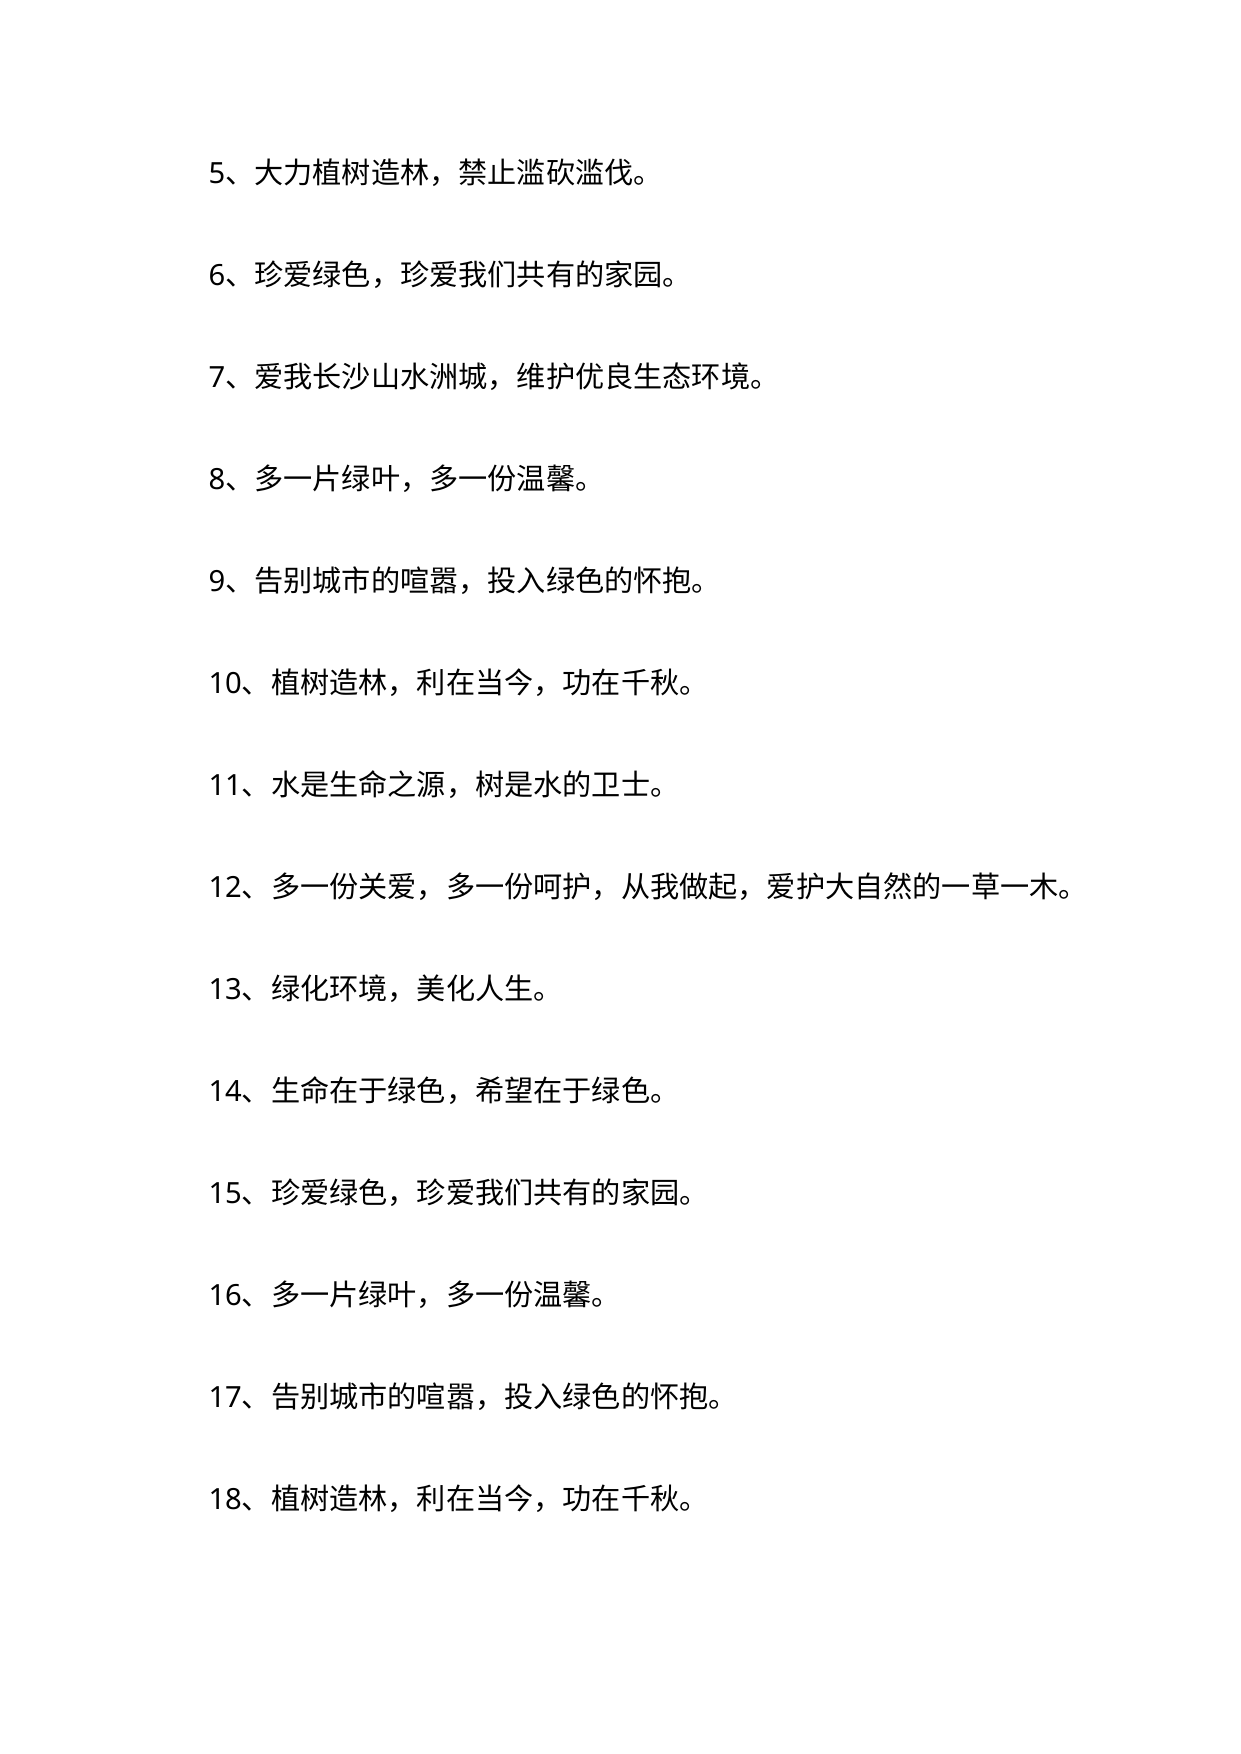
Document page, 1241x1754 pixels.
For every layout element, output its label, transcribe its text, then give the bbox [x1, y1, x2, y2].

text 14、生命在于绿色，希望在于绿色。 [150, 1068, 1090, 1110]
text 8、多一片绿叶，多一份温馨。 [150, 456, 1090, 498]
text 5、大力植树造林，禁止滥砍滥伐。 [150, 150, 1090, 192]
text 18、植树造林，利在当今，功在千秋。 [150, 1476, 1090, 1518]
text 9、告别城市的喧嚣，投入绿色的怀抱。 [150, 558, 1090, 600]
text 11、水是生命之源，树是水的卫士。 [150, 762, 1090, 804]
text 10、植树造林，利在当今，功在千秋。 [150, 660, 1090, 702]
text 6、珍爱绿色，珍爱我们共有的家园。 [150, 252, 1090, 294]
text 7、爱我长沙山水洲城，维护优良生态环境。 [150, 354, 1090, 396]
text 16、多一片绿叶，多一份温馨。 [150, 1272, 1090, 1314]
text 17、告别城市的喧嚣，投入绿色的怀抱。 [150, 1374, 1090, 1416]
text 12、多一份关爱，多一份呵护，从我做起，爱护大自然的一草一木。 [150, 864, 1090, 906]
text 13、绿化环境，美化人生。 [150, 966, 1090, 1008]
text 15、珍爱绿色，珍爱我们共有的家园。 [150, 1170, 1090, 1212]
